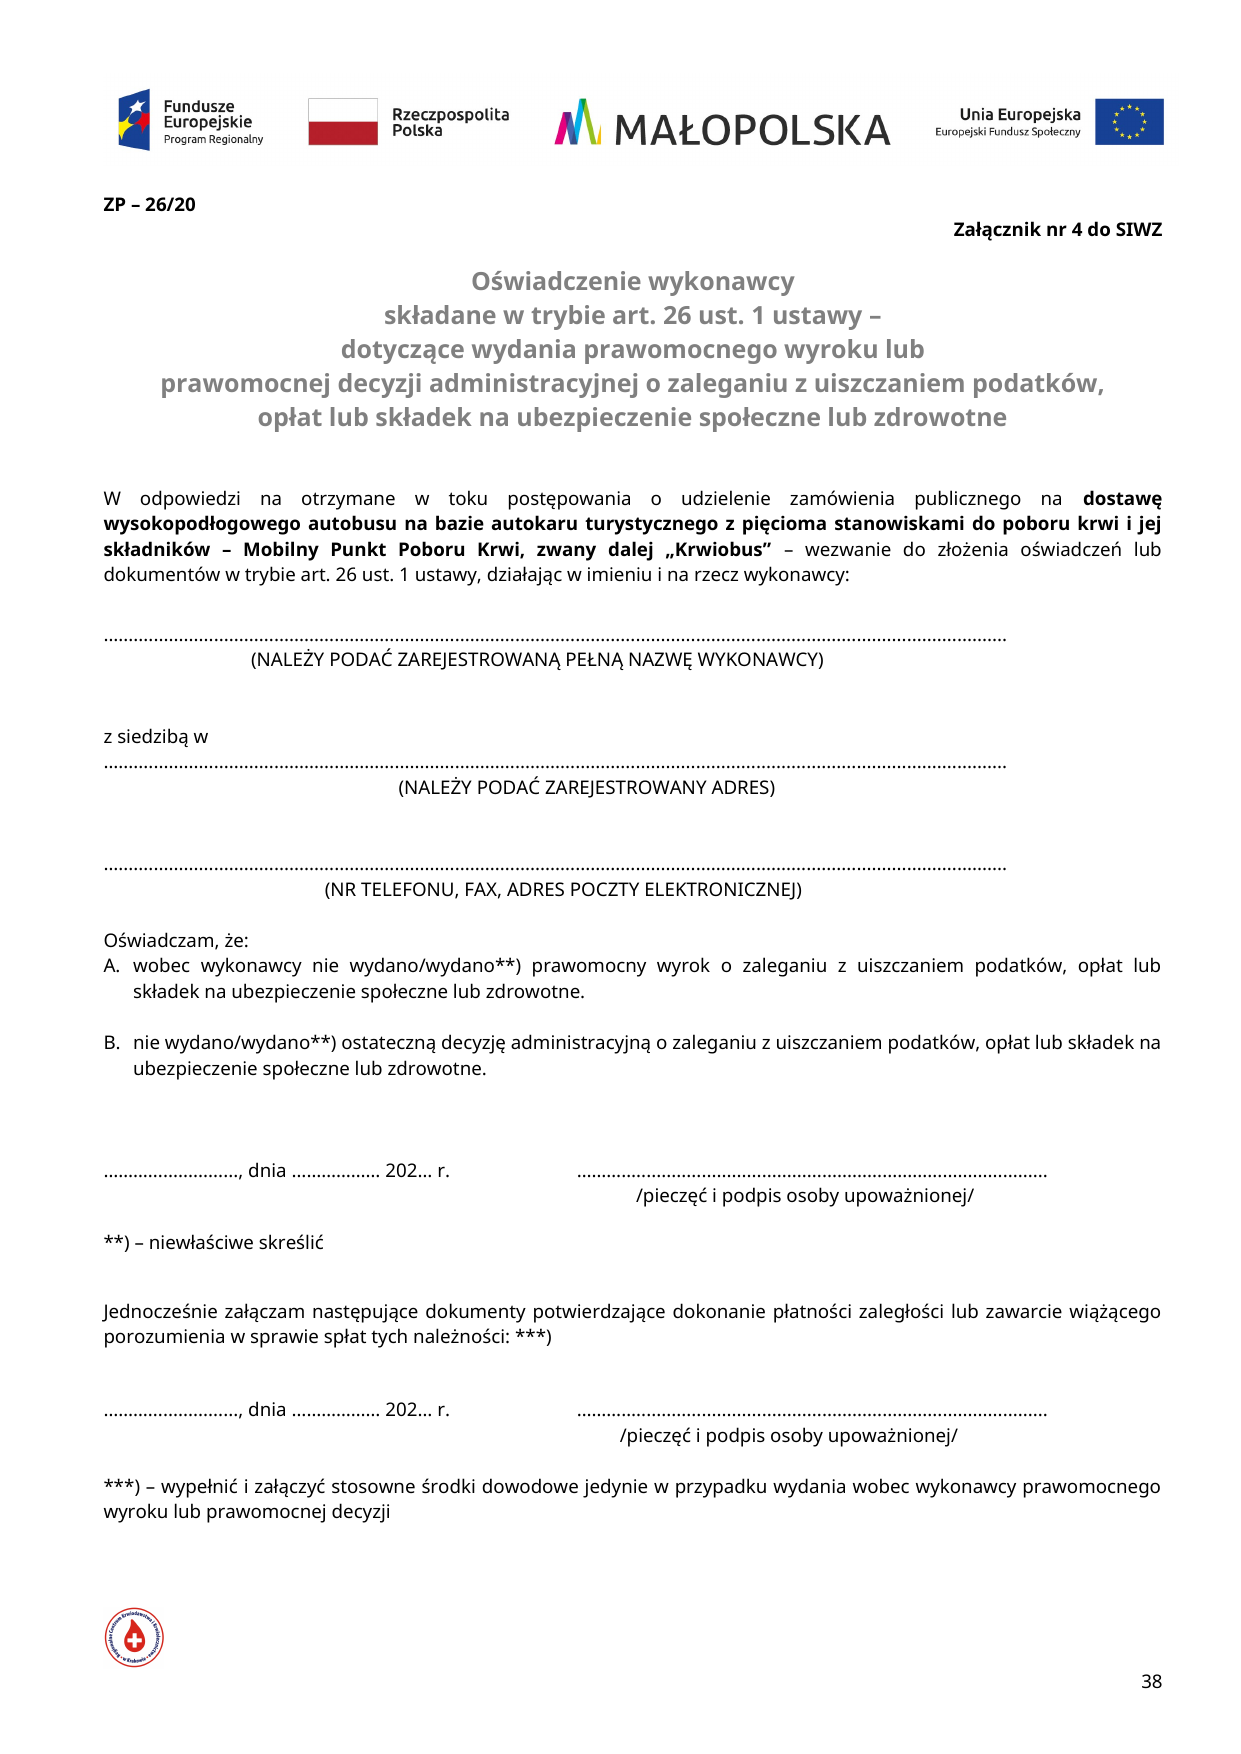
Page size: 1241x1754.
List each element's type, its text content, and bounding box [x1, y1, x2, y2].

text (NALEŻY PODAĆ ZAREJESTROWANĄ PEŁNĄ NAZWĘ WYKONAWCY) [177, 647, 1162, 672]
text (NR TELEFONU, FAX, ADRES POCZTY ELEKTRONICZNEJ) [324, 876, 1162, 902]
text /pieczęć i podpis osoby upoważnionej/ [606, 1182, 1162, 1208]
picture [103, 73, 1179, 166]
text /pieczęć i podpis osoby upoważnionej/ [619, 1422, 1162, 1447]
list wobec wykonawcy nie wydano/wydano**) prawomocny wyrok o zaleganiu z uiszczaniem podatków, opłat lub składek na ubezpieczenie społeczne lub zdrowotne. [103, 953, 1162, 1004]
text …................................................................................................................................................................................. [103, 851, 1162, 876]
text **) – niewłaściwe skreślić [103, 1229, 1162, 1255]
text dotyczące wydania prawomocnego wyroku lub [103, 332, 1162, 366]
text opłat lub składek na ubezpieczenie społeczne lub zdrowotne [103, 400, 1162, 434]
list nie wydano/wydano**) ostateczną decyzję administracyjną o zaleganiu z uiszczaniem podatków, opłat lub składek na ubezpieczenie społeczne lub zdrowotne. [103, 1029, 1162, 1080]
text prawomocnej decyzji administracyjnej o zaleganiu z uiszczaniem podatków, [103, 366, 1162, 400]
text ***) – wypełnić i załączyć stosowne środki dowodowe jedynie w przypadku wydania wobec wykonawcy prawomocnego wyroku lub prawomocnej decyzji [103, 1473, 1162, 1524]
text ……….................., dnia ……………… 202… r. ………….................................................................................. [103, 1157, 1162, 1182]
text ZP – 26/20 [103, 191, 1162, 216]
picture [103, 1607, 165, 1669]
text …................................................................................................................................................................................. [103, 621, 1162, 647]
text (NALEŻY PODAĆ ZAREJESTROWANY ADRES) [324, 774, 1162, 800]
text …................................................................................................................................................................................. [103, 749, 1162, 774]
text z siedzibą w [103, 723, 1162, 749]
text Oświadczenie wykonawcy [103, 263, 1162, 298]
text Załącznik nr 4 do SIWZ [103, 216, 1162, 242]
text Jednocześnie załączam następujące dokumenty potwierdzające dokonanie płatności zaległości lub zawarcie wiążącego porozumienia w sprawie spłat tych należności: ***) [103, 1298, 1162, 1349]
text ……….................., dnia ……………… 202… r. ………….................................................................................. [103, 1396, 1162, 1422]
text W odpowiedzi na otrzymane w toku postępowania o udzielenie zamówienia publicznego na dostawę wysokopodłogowego autobusu na bazie autokaru turystycznego z pięcioma stanowiskami do poboru krwi i jej składników – Mobilny Punkt Poboru Krwi, zwany dalej „Krwiobus” – wezwanie do złożenia oświadczeń lub dokumentów w trybie art. 26 ust. 1 ustawy, działając w imieniu i na rzecz wykonawcy: [103, 485, 1162, 587]
text Oświadczam, że: [103, 927, 1162, 953]
text składane w trybie art. 26 ust. 1 ustawy – [103, 298, 1162, 332]
